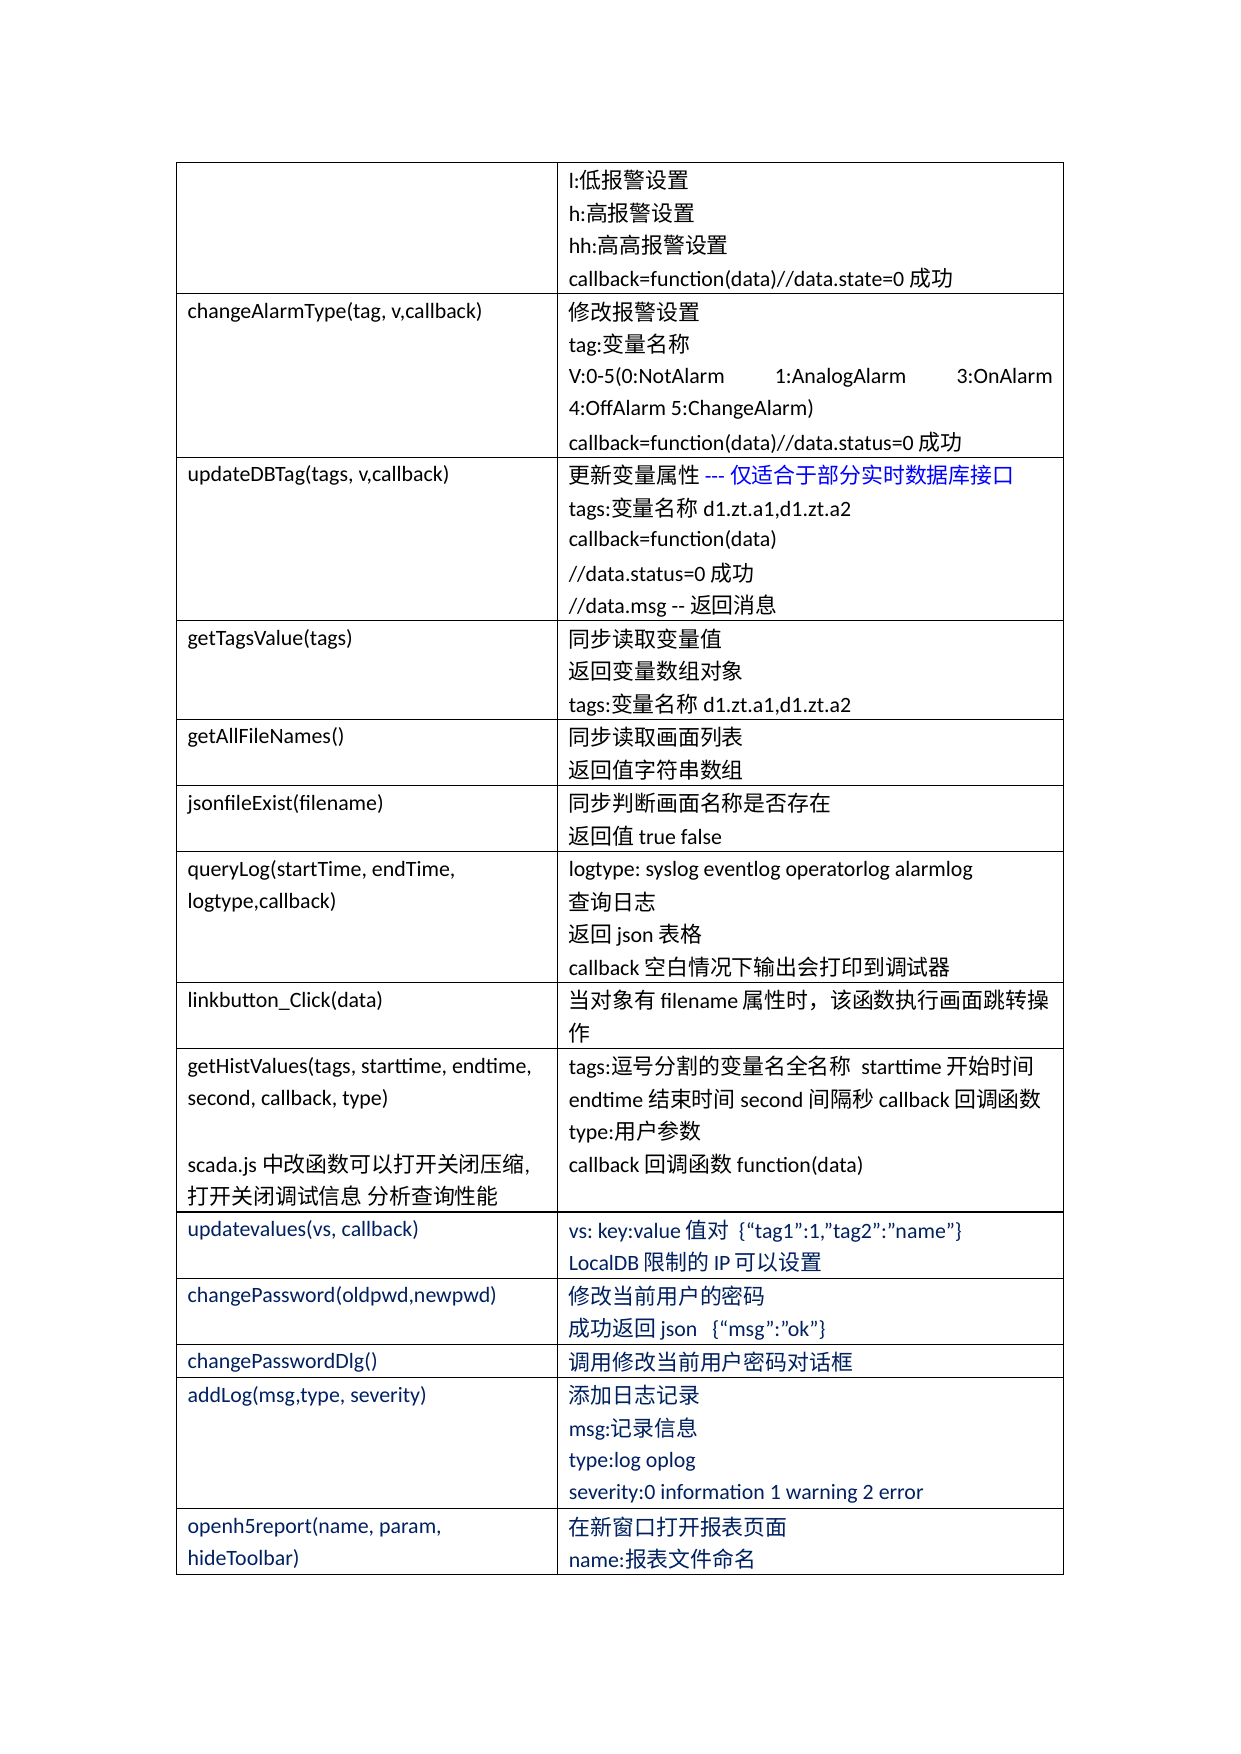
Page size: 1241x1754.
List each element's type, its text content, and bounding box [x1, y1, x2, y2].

table_cell queryLog(startTime, endTime, logtype,callback) [177, 852, 557, 982]
table_cell linkbutton_Click(data) [177, 983, 557, 1048]
table_cell 修改报警设置 tag:变量名称 V:0-5(0:NotAlarm 1:AnalogAlarm 3:OnAlarm 4:OffAlarm 5:ChangeAlarm) callback=function(data)//data.status=0 成功 [558, 294, 1063, 457]
table_cell 同步读取变量值 返回变量数组对象 tags:变量名称 d1.zt.a1,d1.zt.a2 [558, 621, 1063, 719]
table_cell 同步判断画面名称是否存在 返回值true false [558, 786, 1063, 851]
table_cell changePassword(oldpwd,newpwd) [177, 1279, 557, 1343]
table_cell logtype: syslog eventlog operatorlog alarmlog 查询日志 返回json 表格 callback 空白情况下输出会打印到调试器 [558, 852, 1063, 982]
table_cell 当对象有filename属性时，该函数执行画面跳转操作 [558, 983, 1063, 1048]
table_cell 修改当前用户的密码 成功返回json {“msg”:”ok”} [558, 1279, 1063, 1343]
table_cell vs: key:value值对 {“tag1”:1,”tag2”:”name”} LocalDB限制的IP可以设置 [558, 1213, 1063, 1277]
table_cell getAllFileNames() [177, 720, 557, 785]
table_cell changeAlarmType(tag, v,callback) [177, 294, 557, 457]
table_cell getTagsValue(tags) [177, 621, 557, 719]
table_cell 添加日志记录 msg:记录信息 type:log oplog severity:0 information 1 warning 2 error [558, 1378, 1063, 1508]
table_cell tags:逗号分割的变量名全名称 starttime 开始时间 endtime 结束时间 second 间隔秒 callback回调函数 type:用户参数 callback 回调函数 function(data) [558, 1049, 1063, 1211]
table_cell updateDBTag(tags, v,callback) [177, 458, 557, 620]
table_cell jsonfileExist(filename) [177, 786, 557, 851]
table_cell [558, 163, 1063, 293]
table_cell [558, 1509, 1063, 1574]
table_cell addLog(msg,type, severity) [177, 1378, 557, 1508]
table_cell getHistValues(tags, starttime, endtime, second, callback, type) scada.js 中改函数可以打开关闭压缩,打开关闭调试信息 分析查询性能 [177, 1049, 557, 1211]
table_cell 同步读取画面列表 返回值字符串数组 [558, 720, 1063, 785]
table_cell changePasswordDlg() [177, 1345, 557, 1377]
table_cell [177, 163, 557, 293]
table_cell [177, 1509, 557, 1574]
table_cell 更新变量属性 --- 仅适合于部分实时数据库接口 tags:变量名称 d1.zt.a1,d1.zt.a2 callback=function(data) //data.status=0 成功 //data.msg -- 返回消息 [558, 458, 1063, 620]
table_cell updatevalues(vs, callback) [177, 1213, 557, 1277]
table_cell 调用修改当前用户密码对话框 [558, 1345, 1063, 1377]
